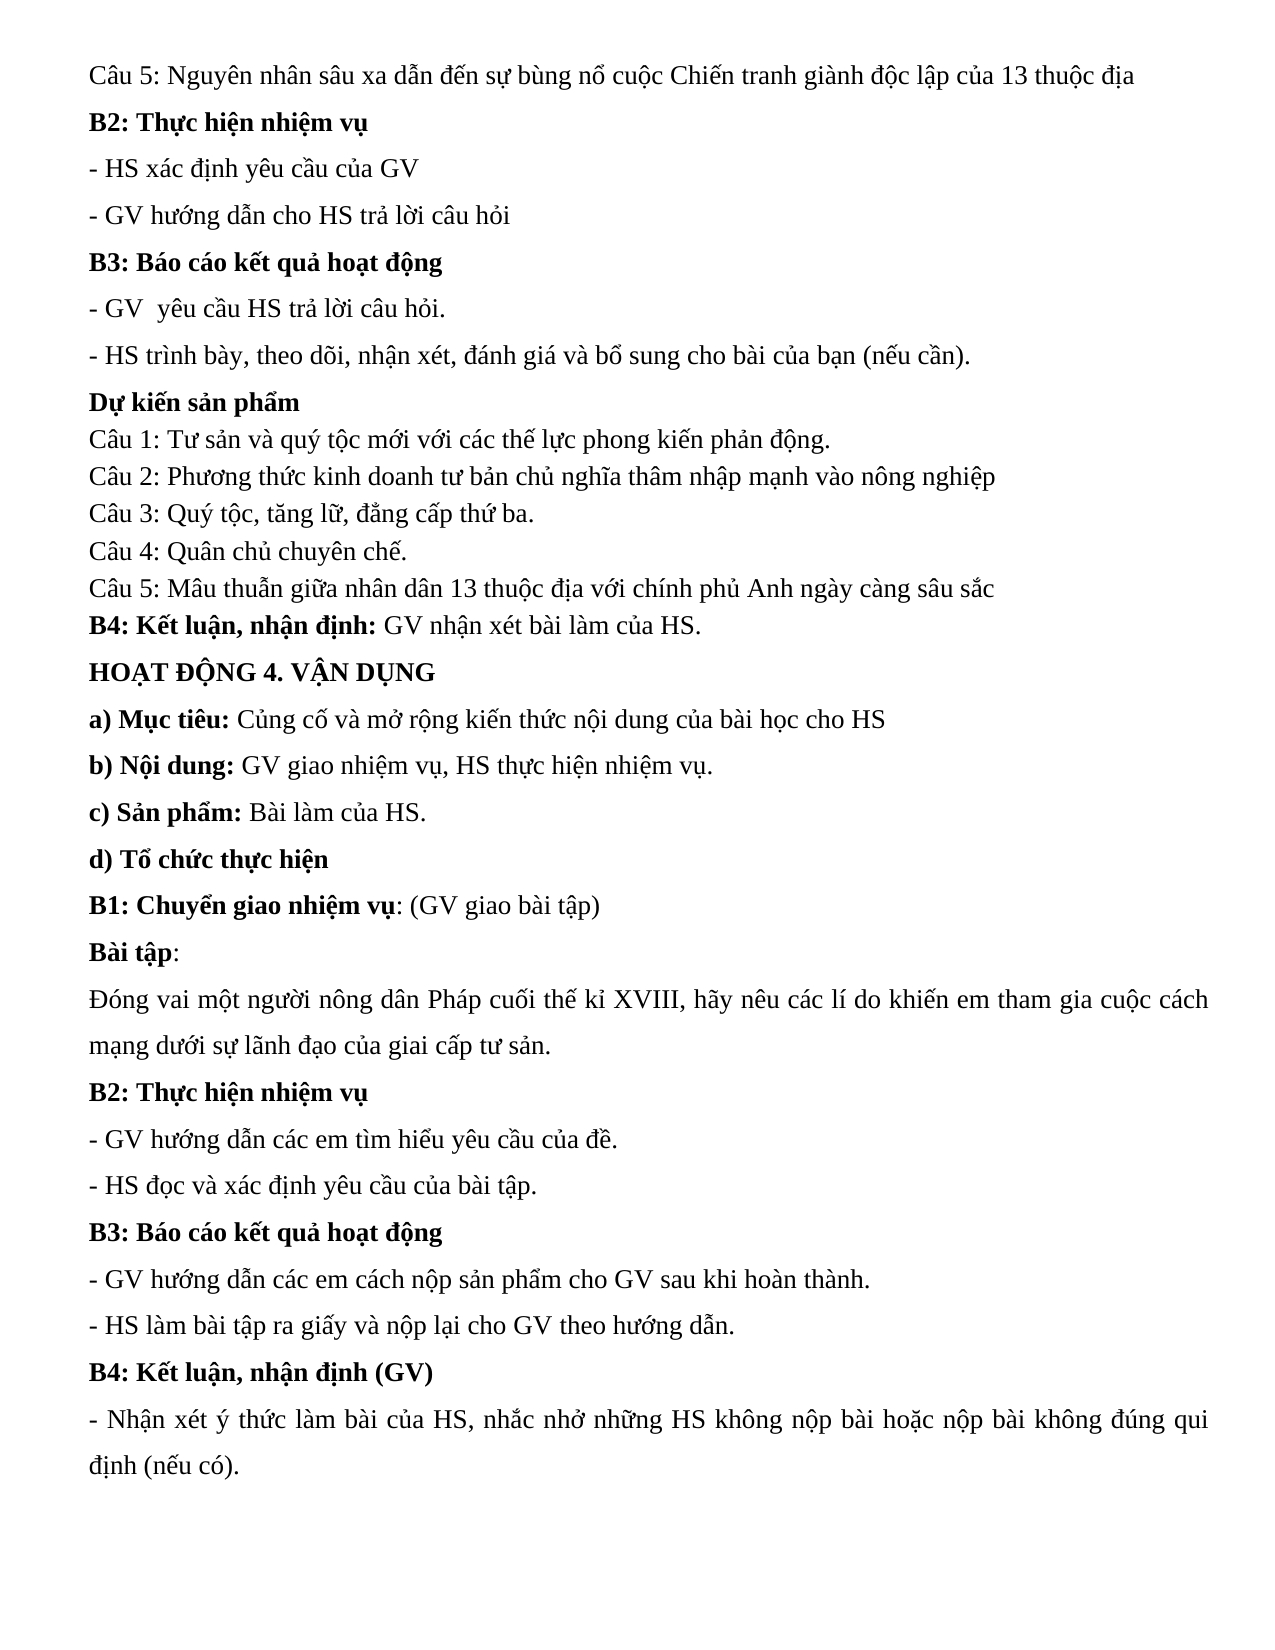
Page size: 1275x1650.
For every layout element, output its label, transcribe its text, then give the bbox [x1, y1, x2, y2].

text Câu 5: Nguyên nhân sâu xa dẫn đến sự bùng nổ cuộc Chiến tranh giành độc lập của 13 thuộc địa [89, 59, 1211, 90]
text HOẠT ĐỘNG 4. VẬN DỤNG [89, 656, 1211, 687]
text c) Sản phẩm: Bài làm của HS. [89, 796, 1211, 827]
text B2: Thực hiện nhiệm vụ [89, 1076, 1211, 1107]
text Câu 2: Phương thức kinh doanh tư bản chủ nghĩa thâm nhập mạnh vào nông nghiệp [89, 460, 1211, 491]
text - Nhận xét ý thức làm bài của HS, nhắc nhở những HS không nộp bài hoặc nộp bài không đúng qui định (nếu có). [89, 1403, 1211, 1481]
text - HS đọc và xác định yêu cầu của bài tập. [89, 1169, 1211, 1201]
text - GV hướng dẫn cho HS trả lời câu hỏi [89, 199, 1211, 230]
text - HS xác định yêu cầu của GV [89, 152, 1211, 183]
text B2: Thực hiện nhiệm vụ [89, 106, 1211, 137]
text B1: Chuyển giao nhiệm vụ: (GV giao bài tập) [89, 889, 1211, 921]
text Dự kiến sản phẩm [89, 386, 1211, 417]
text Bài tập: [89, 936, 1211, 967]
text B4: Kết luận, nhận định: GV nhận xét bài làm của HS. [89, 609, 1211, 641]
text - GV yêu cầu HS trả lời câu hỏi. [89, 292, 1211, 323]
text B3: Báo cáo kết quả hoạt động [89, 246, 1211, 277]
text Đóng vai một người nông dân Pháp cuối thế kỉ XVIII, hãy nêu các lí do khiến em tham gia cuộc cách mạng dưới sự lãnh đạo của giai cấp tư sản. [89, 983, 1211, 1061]
text Câu 5: Mâu thuẫn giữa nhân dân 13 thuộc địa với chính phủ Anh ngày càng sâu sắc [89, 572, 1211, 603]
text Câu 1: Tư sản và quý tộc mới với các thế lực phong kiến phản động. [89, 423, 1211, 454]
text B4: Kết luận, nhận định (GV) [89, 1356, 1211, 1387]
text B3: Báo cáo kết quả hoạt động [89, 1216, 1211, 1247]
text - HS trình bày, theo dõi, nhận xét, đánh giá và bổ sung cho bài của bạn (nếu cần). [89, 339, 1211, 370]
text Câu 4: Quân chủ chuyên chế. [89, 535, 1211, 566]
text a) Mục tiêu: Củng cố và mở rộng kiến thức nội dung của bài học cho HS [89, 703, 1211, 734]
text Câu 3: Quý tộc, tăng lữ, đẳng cấp thứ ba. [89, 498, 1211, 529]
text d) Tổ chức thực hiện [89, 843, 1211, 874]
text b) Nội dung: GV giao nhiệm vụ, HS thực hiện nhiệm vụ. [89, 749, 1211, 781]
text - GV hướng dẫn các em cách nộp sản phẩm cho GV sau khi hoàn thành. [89, 1263, 1211, 1294]
text - GV hướng dẫn các em tìm hiểu yêu cầu của đề. [89, 1123, 1211, 1154]
text - HS làm bài tập ra giấy và nộp lại cho GV theo hướng dẫn. [89, 1309, 1211, 1341]
